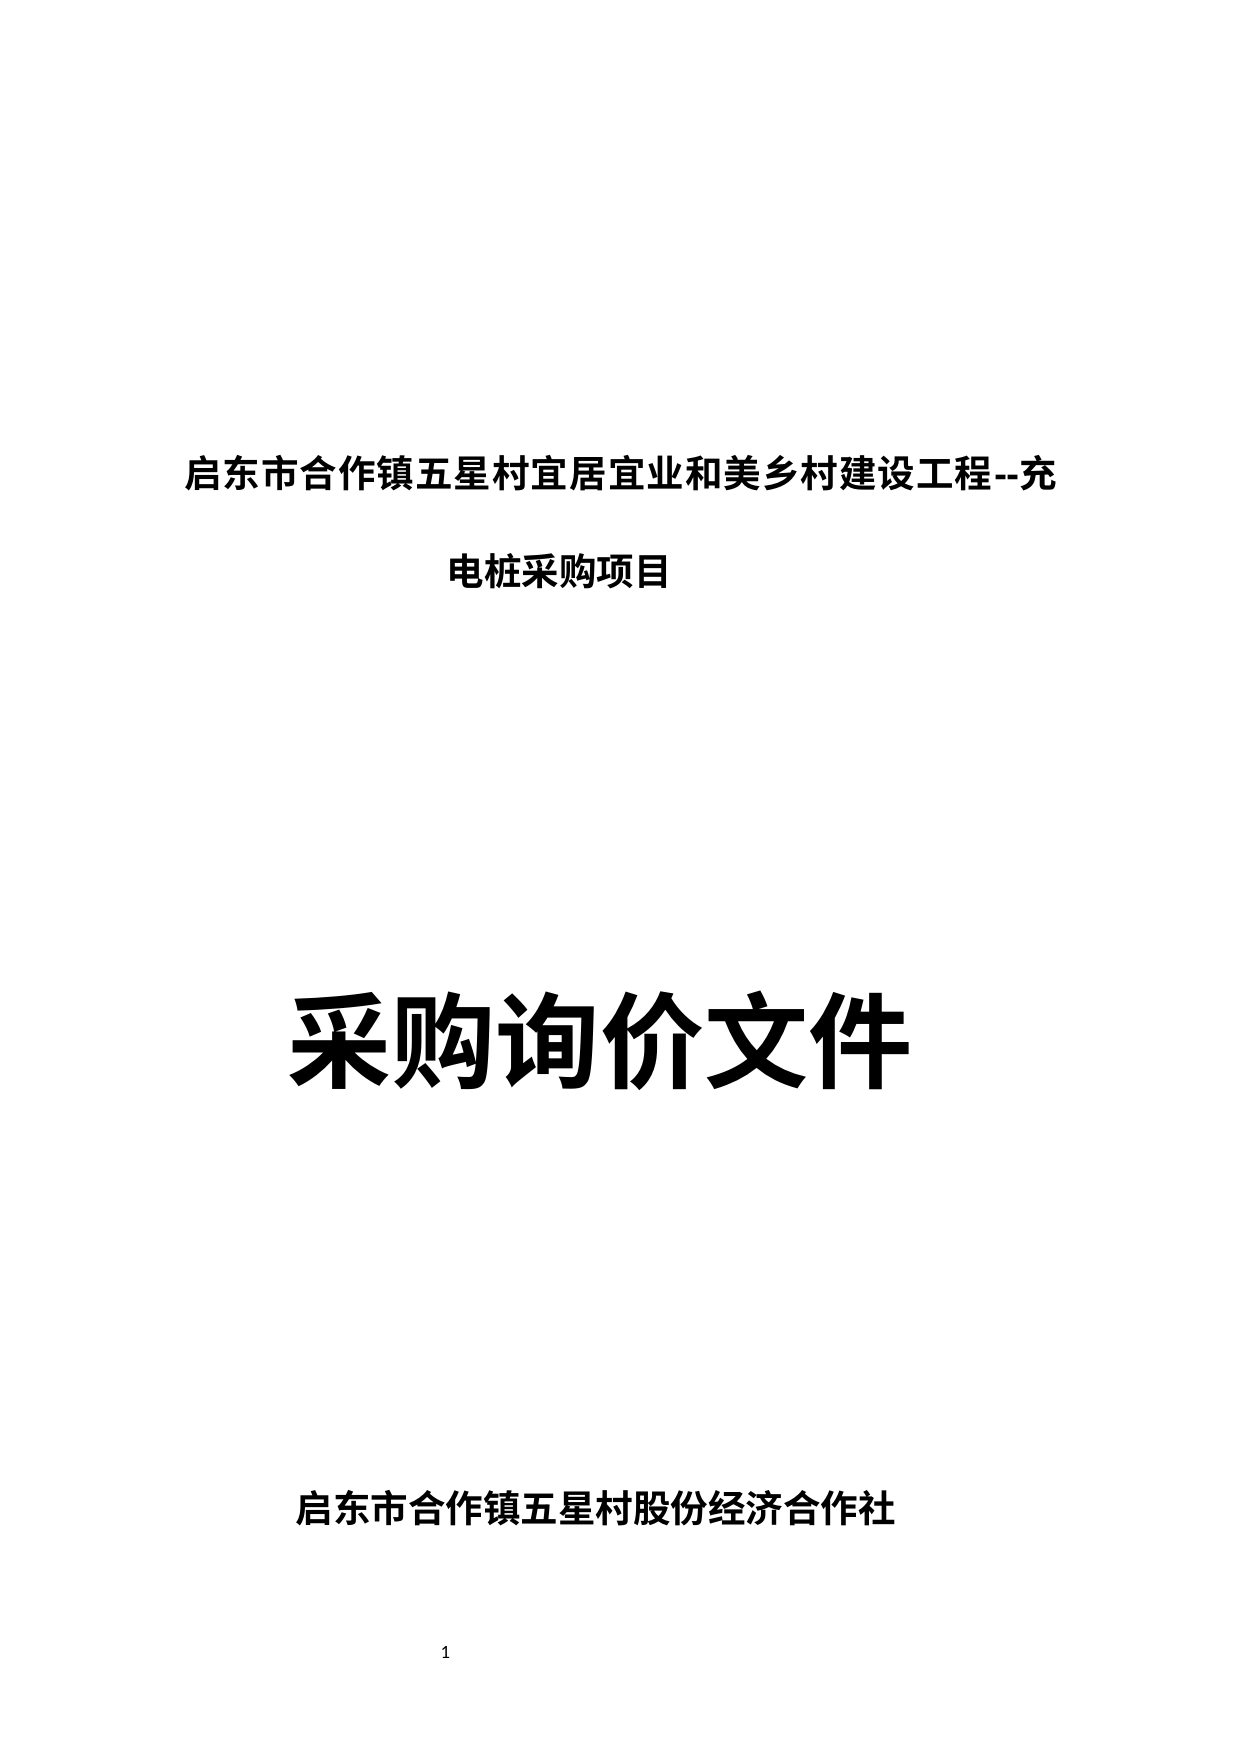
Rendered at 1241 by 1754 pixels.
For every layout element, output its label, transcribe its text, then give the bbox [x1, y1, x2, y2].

text 采购询价文件 [183, 954, 1057, 1116]
text 启东市合作镇五星村宜居宜业和美乡村建设工程--充电桩采购项目 [184, 439, 1057, 602]
text 启东市合作镇五星村股份经济合作社 [183, 1474, 1057, 1539]
